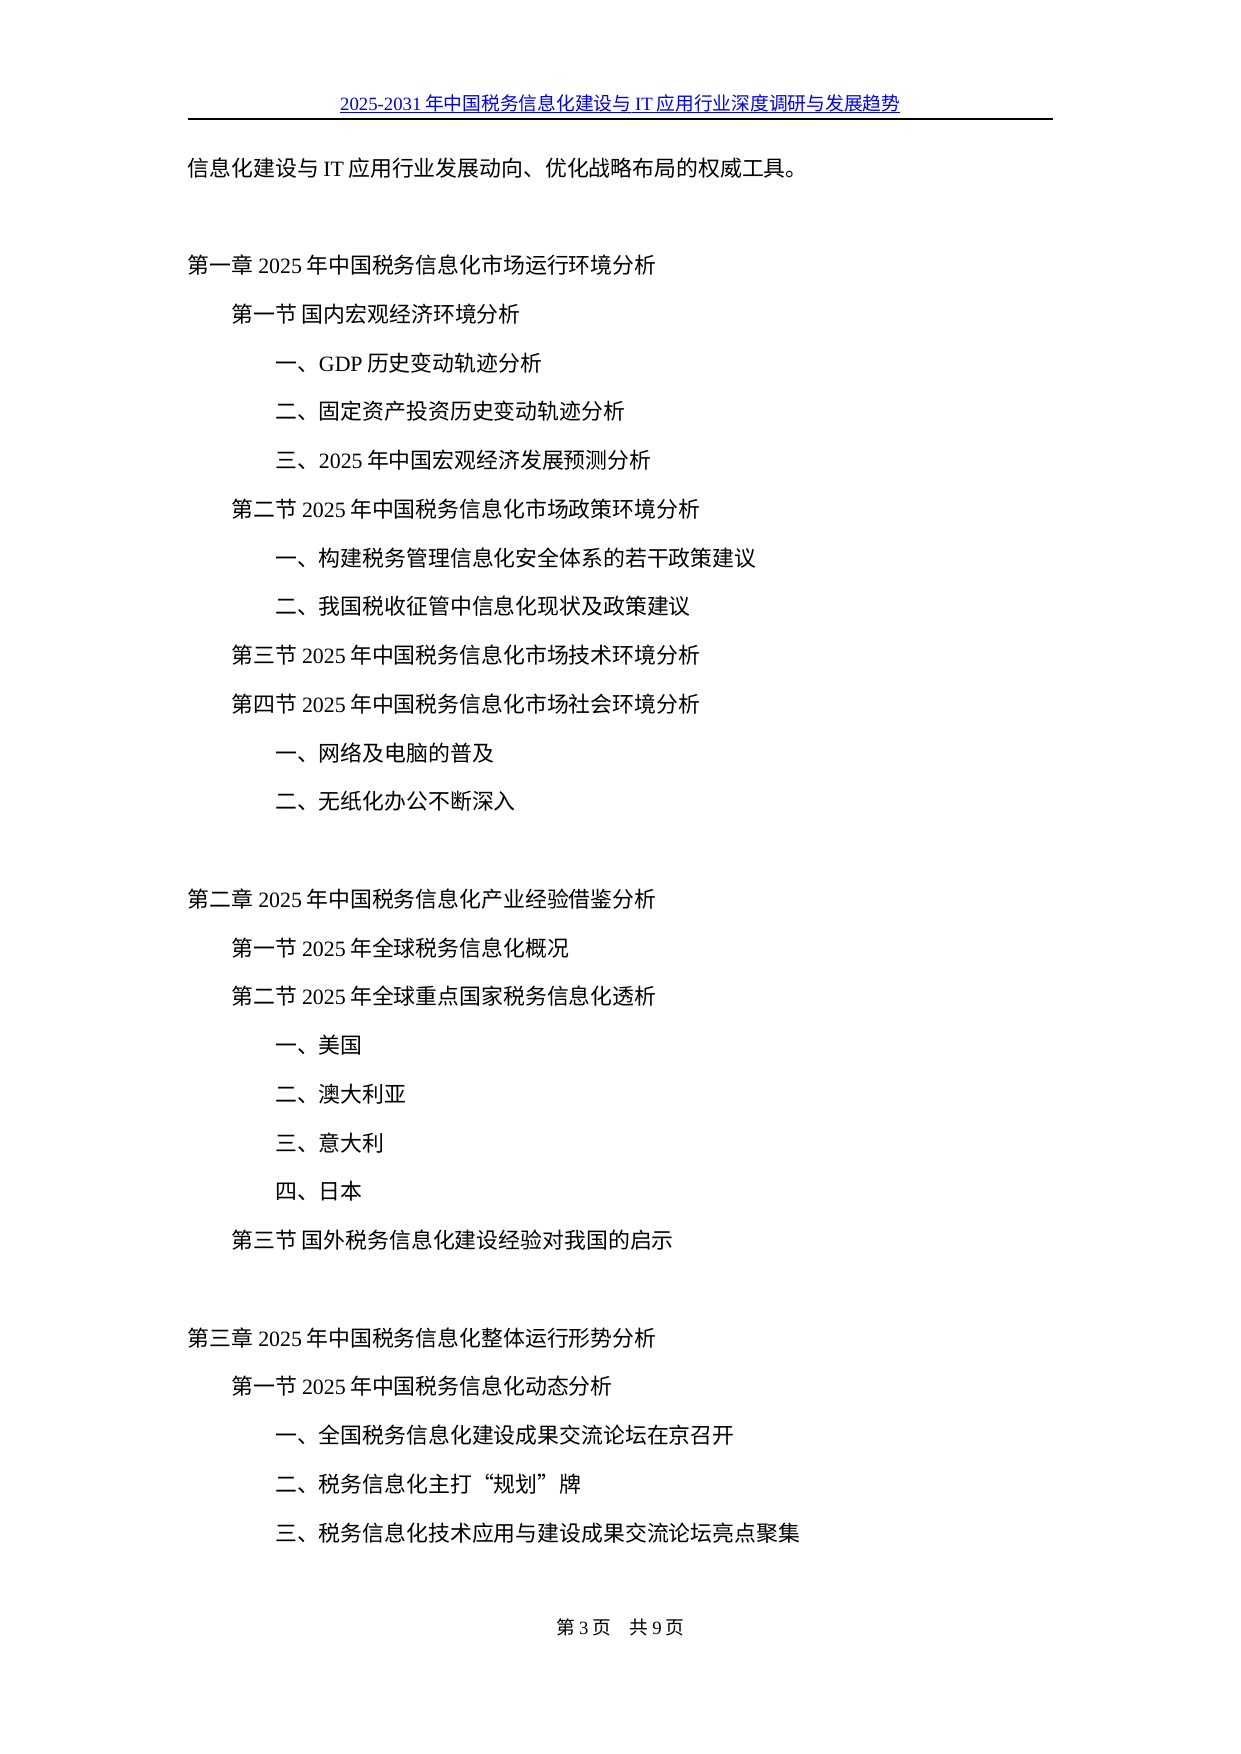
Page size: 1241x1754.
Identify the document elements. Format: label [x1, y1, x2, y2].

text [187, 150, 1053, 1548]
